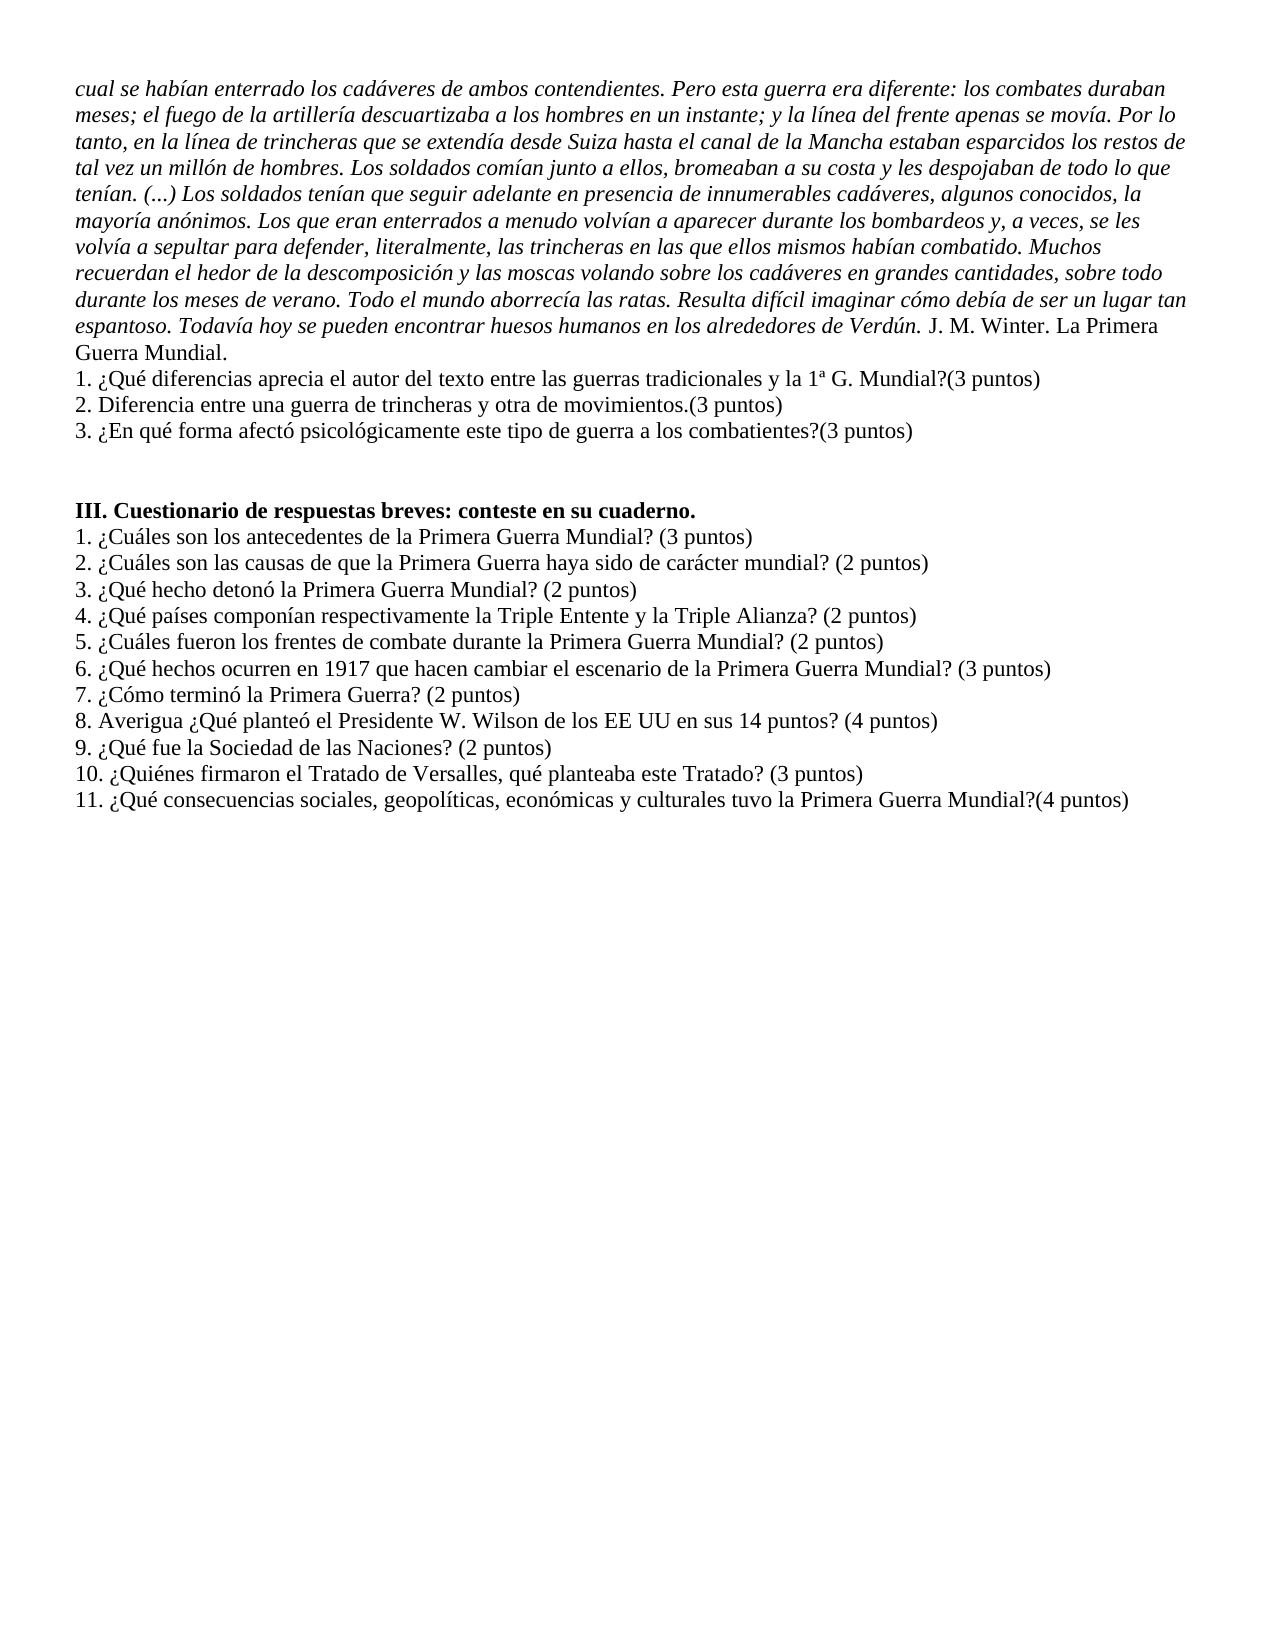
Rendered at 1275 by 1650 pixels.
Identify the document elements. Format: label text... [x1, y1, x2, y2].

text 1. ¿Qué diferencias aprecia el autor del texto entre las guerras tradicionales y la 1ª G. Mundial?(3 puntos) [75, 365, 1200, 391]
text 5. ¿Cuáles fueron los frentes de combate durante la Primera Guerra Mundial? (2 puntos) [75, 628, 1200, 655]
text 9. ¿Qué fue la Sociedad de las Naciones? (2 puntos) [75, 734, 1200, 760]
text 8. Averigua ¿Qué planteó el Presidente W. Wilson de los EE UU en sus 14 puntos? (4 puntos) [75, 707, 1200, 734]
text 10. ¿Quiénes firmaron el Tratado de Versalles, qué planteaba este Tratado? (3 puntos) [75, 760, 1200, 787]
text 3. ¿En qué forma afectó psicológicamente este tipo de guerra a los combatientes?(3 puntos) [75, 418, 1200, 444]
text 2. Diferencia entre una guerra de trincheras y otra de movimientos.(3 puntos) [75, 391, 1200, 418]
text 7. ¿Cómo terminó la Primera Guerra? (2 puntos) [75, 681, 1200, 707]
text 11. ¿Qué consecuencias sociales, geopolíticas, económicas y culturales tuvo la Primera Guerra Mundial?(4 puntos) [75, 787, 1200, 813]
text 6. ¿Qué hechos ocurren en 1917 que hacen cambiar el escenario de la Primera Guerra Mundial? (3 puntos) [75, 655, 1200, 681]
text 2. ¿Cuáles son las causas de que la Primera Guerra haya sido de carácter mundial? (2 puntos) [75, 549, 1200, 576]
text 4. ¿Qué países componían respectivamente la Triple Entente y la Triple Alianza? (2 puntos) [75, 602, 1200, 628]
text 3. ¿Qué hecho detonó la Primera Guerra Mundial? (2 puntos) [75, 576, 1200, 602]
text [75, 75, 1200, 365]
text III. Cuestionario de respuestas breves: conteste en su cuaderno. [75, 497, 1200, 523]
text 1. ¿Cuáles son los antecedentes de la Primera Guerra Mundial? (3 puntos) [75, 523, 1200, 549]
